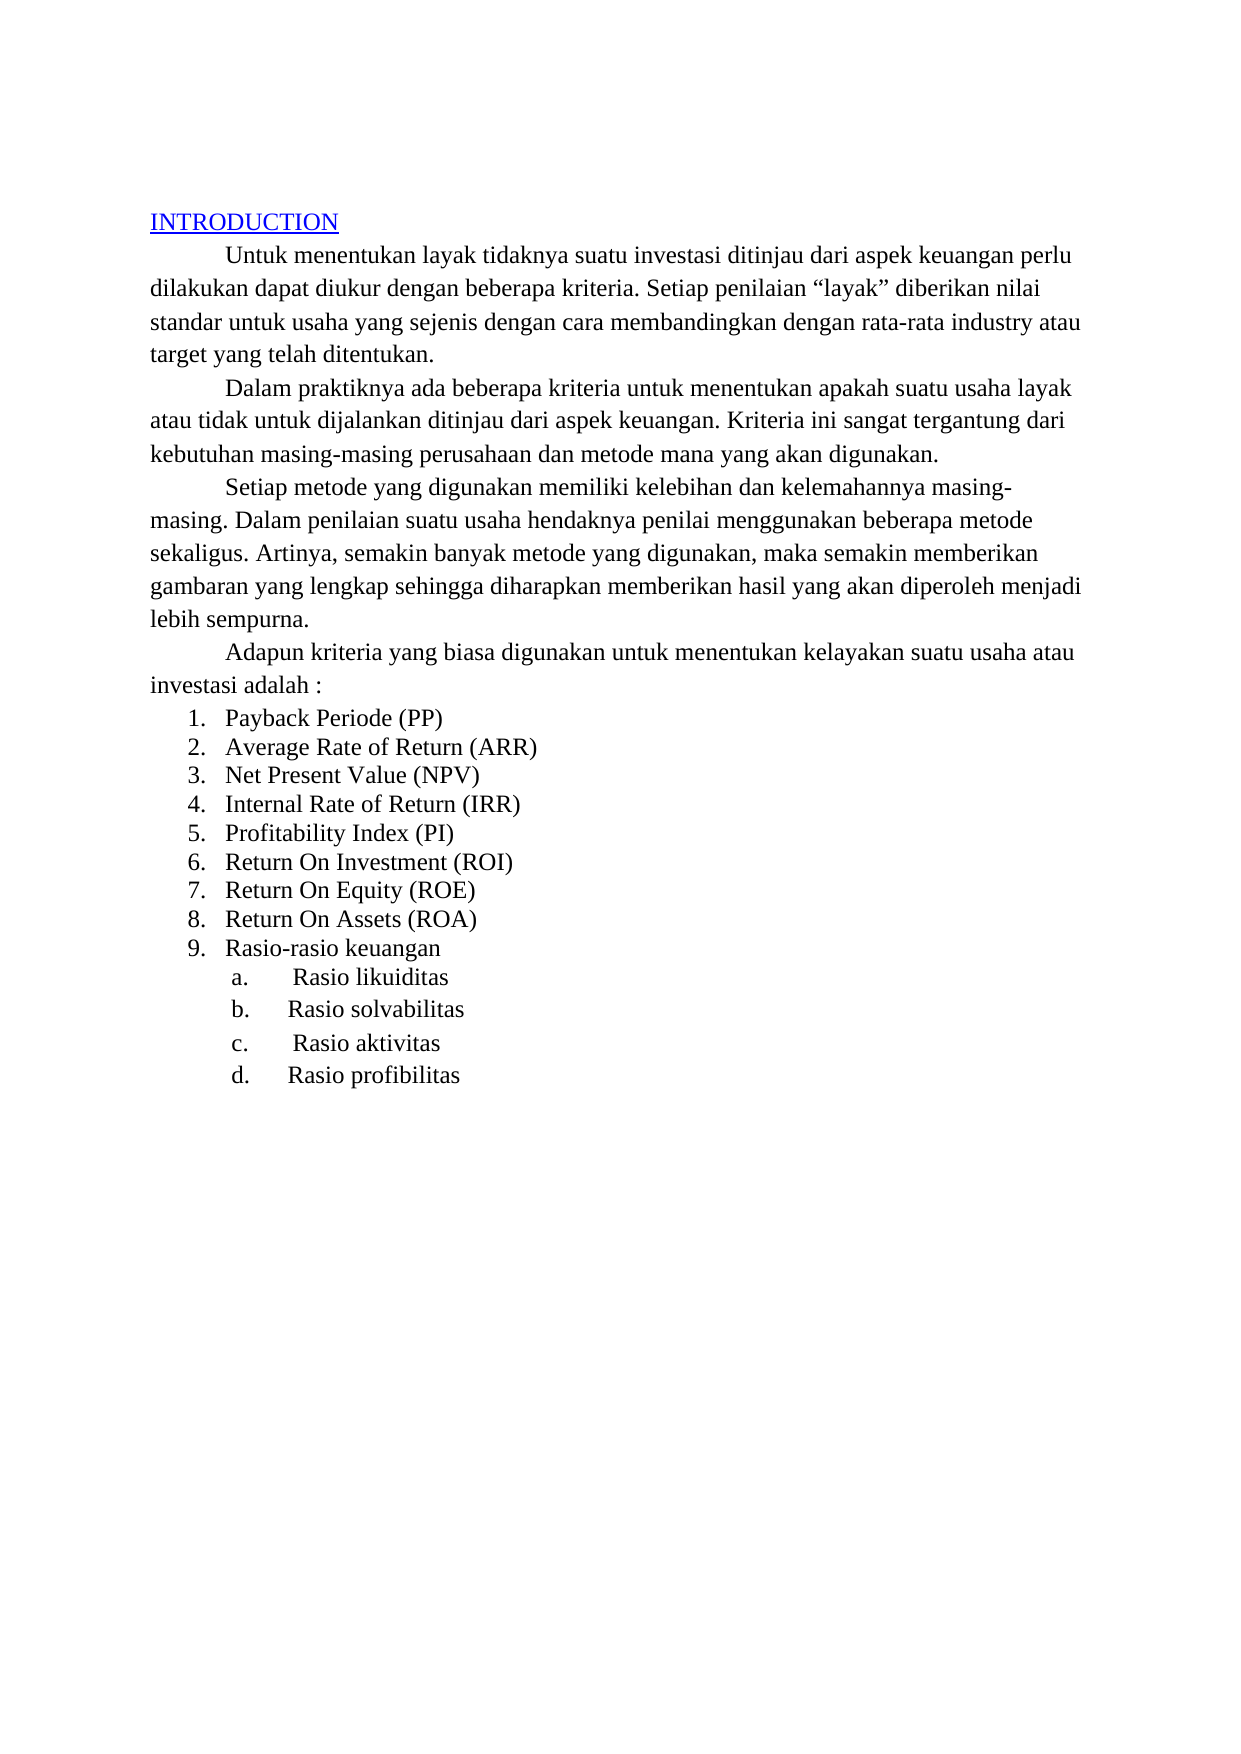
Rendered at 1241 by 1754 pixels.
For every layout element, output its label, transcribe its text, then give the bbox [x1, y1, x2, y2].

list Average Rate of Return (ARR) [187, 732, 1090, 760]
text c. Rasio aktivitas [206, 1028, 1090, 1056]
text b. Rasio solvabilitas [206, 994, 1090, 1023]
subtitle INTRODUCTION [150, 207, 1090, 236]
list Internal Rate of Return (IRR) [187, 789, 1090, 818]
list Rasio-rasio keuangan [187, 933, 1090, 962]
list Payback Periode (PP) [187, 703, 1090, 732]
list Profitability Index (PI) [187, 818, 1090, 847]
list Return On Assets (ROA) [187, 904, 1090, 933]
text Setiap metode yang digunakan memiliki kelebihan dan kelemahannya masing-masing. Dalam penilaian suatu usaha hendaknya penilai menggunakan beberapa metode sekaligus. Artinya, semakin banyak metode yang digunakan, maka semakin memberikan gambaran yang lengkap sehingga diharapkan memberikan hasil yang akan diperoleh menjadi lebih sempurna. [150, 472, 1090, 632]
list Net Present Value (NPV) [187, 760, 1090, 789]
text Adapun kriteria yang biasa digunakan untuk menentukan kelayakan suatu usaha atau investasi adalah : [150, 637, 1090, 698]
text Untuk menentukan layak tidaknya suatu investasi ditinjau dari aspek keuangan perlu dilakukan dapat diukur dengan beberapa kriteria. Setiap penilaian “layak” diberikan nilai standar untuk usaha yang sejenis dengan cara membandingkan dengan rata-rata industry atau target yang telah ditentukan. [150, 241, 1090, 368]
list Return On Equity (ROE) [187, 875, 1090, 904]
text a. Rasio likuiditas [206, 962, 1090, 990]
list Return On Investment (ROI) [187, 847, 1090, 875]
text Dalam praktiknya ada beberapa kriteria untuk menentukan apakah suatu usaha layak atau tidak untuk dijalankan ditinjau dari aspek keuangan. Kriteria ini sangat tergantung dari kebutuhan masing-masing perusahaan dan metode mana yang akan digunakan. [150, 373, 1090, 467]
text d. Rasio profibilitas [206, 1061, 1090, 1089]
